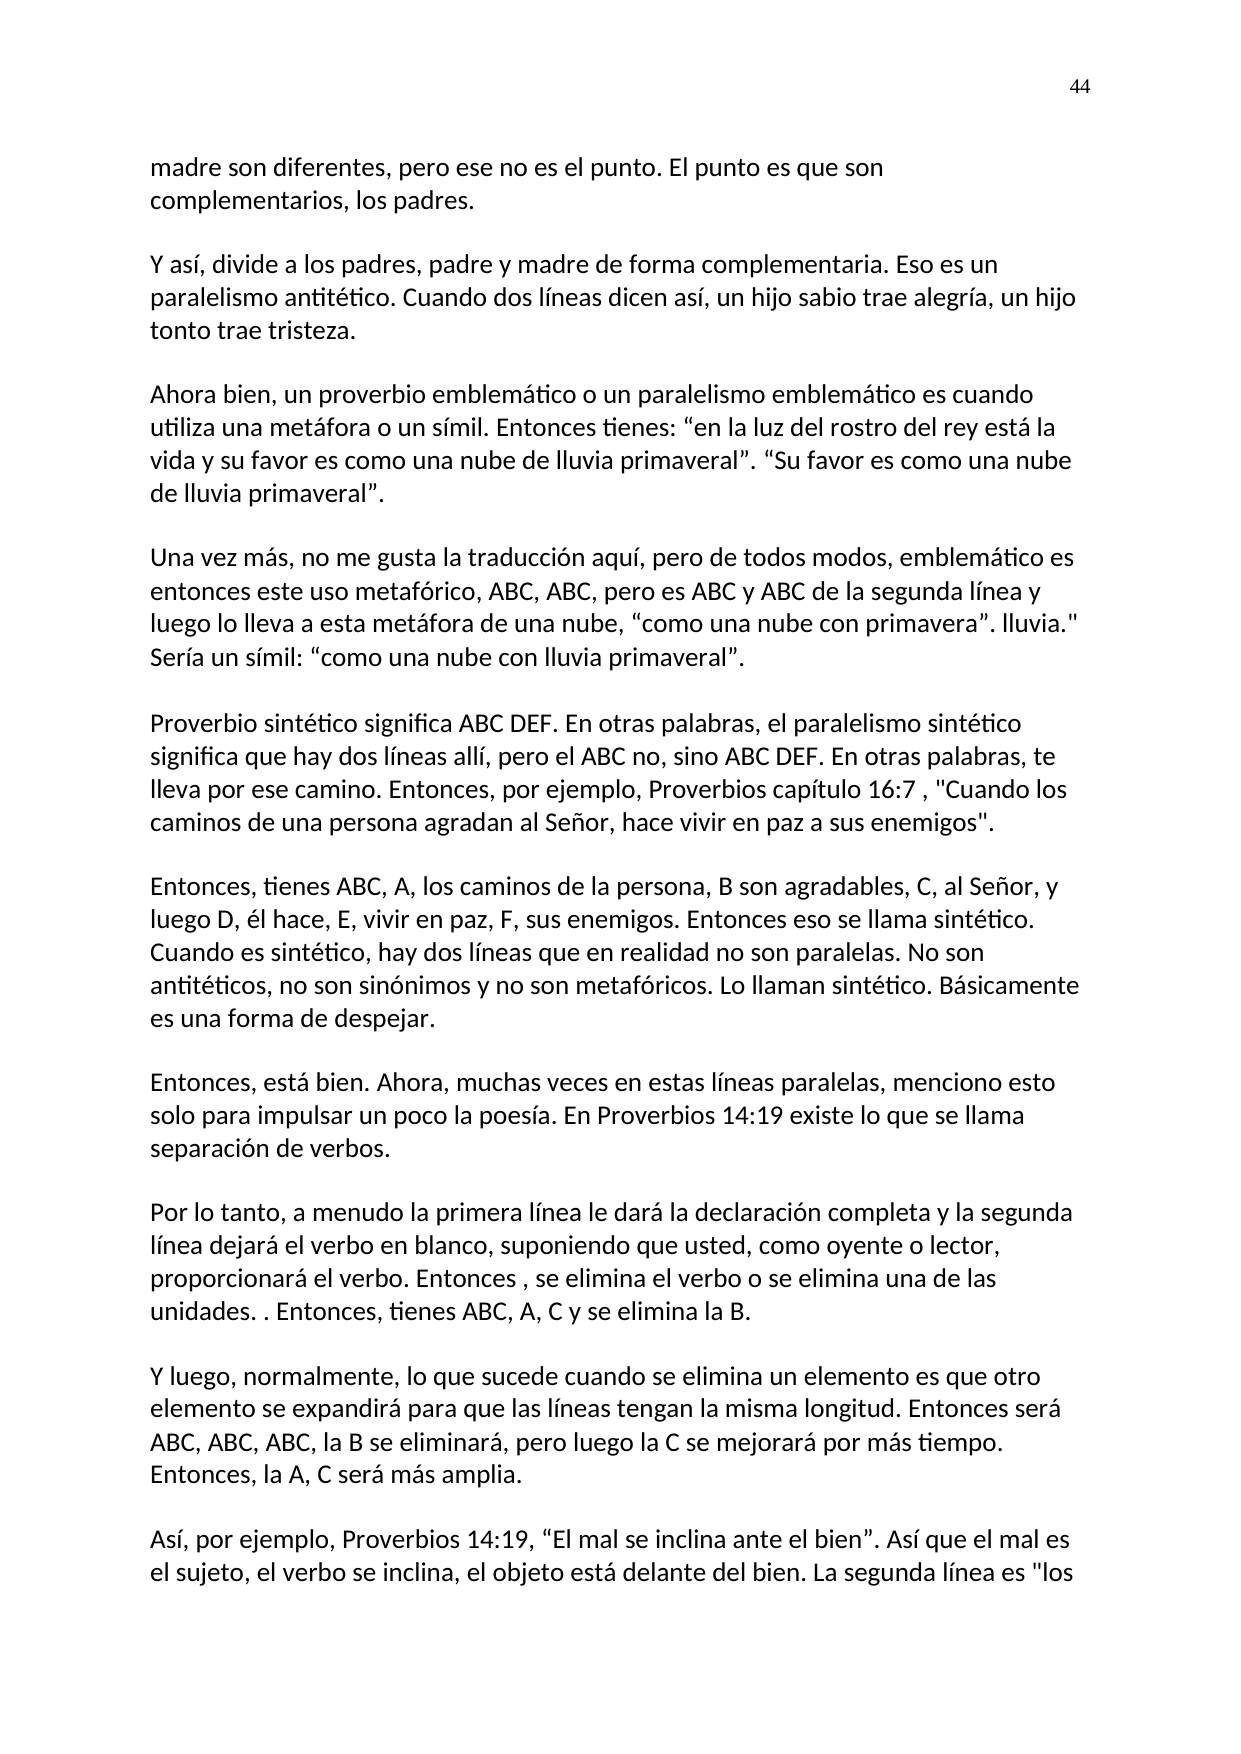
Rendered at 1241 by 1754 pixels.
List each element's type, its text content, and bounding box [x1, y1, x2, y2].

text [150, 1522, 1090, 1588]
text Ahora bien, un proverbio emblemático o un paralelismo emblemático es cuando utiliza una metáfora o un símil. Entonces tienes: “en la luz del rostro del rey está la vida y su favor es como una nube de lluvia primaveral”. “Su favor es como una nube de lluvia primaveral”. [150, 377, 1090, 509]
text Una vez más, no me gusta la traducción aquí, pero de todos modos, emblemático es entonces este uso metafórico, ABC, ABC, pero es ABC y ABC de la segunda línea y luego lo lleva a esta metáfora de una nube, “como una nube con primavera”. lluvia." Sería un símil: “como una nube con lluvia primaveral”. [150, 541, 1090, 673]
text Y así, divide a los padres, padre y madre de forma complementaria. Eso es un paralelismo antitético. Cuando dos líneas dicen así, un hijo sabio trae alegría, un hijo tonto trae tristeza. [150, 247, 1090, 346]
text Entonces, tienes ABC, A, los caminos de la persona, B son agradables, C, al Señor, y luego D, él hace, E, vivir en paz, F, sus enemigos. Entonces eso se llama sintético. Cuando es sintético, hay dos líneas que en realidad no son paralelas. No son antitéticos, no son sinónimos y no son metafóricos. Lo llaman sintético. Básicamente es una forma de despejar. [150, 869, 1090, 1034]
text Proverbio sintético significa ABC DEF. En otras palabras, el paralelismo sintético significa que hay dos líneas allí, pero el ABC no, sino ABC DEF. En otras palabras, te lleva por ese camino. Entonces, por ejemplo, Proverbios capítulo 16:7 , "Cuando los caminos de una persona agradan al Señor, hace vivir en paz a sus enemigos". [150, 706, 1090, 838]
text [150, 150, 1090, 216]
text Y luego, normalmente, lo que sucede cuando se elimina un elemento es que otro elemento se expandirá para que las líneas tengan la misma longitud. Entonces será ABC, ABC, ABC, la B se eliminará, pero luego la C se mejorará por más tiempo. Entonces, la A, C será más amplia. [150, 1359, 1090, 1491]
text Entonces, está bien. Ahora, muchas veces en estas líneas paralelas, menciono esto solo para impulsar un poco la poesía. En Proverbios 14:19 existe lo que se llama separación de verbos. [150, 1065, 1090, 1164]
text Por lo tanto, a menudo la primera línea le dará la declaración completa y la segunda línea dejará el verbo en blanco, suponiendo que usted, como oyente o lector, proporcionará el verbo. Entonces , se elimina el verbo o se elimina una de las unidades. . Entonces, tienes ABC, A, C y se elimina la B. [150, 1195, 1090, 1327]
